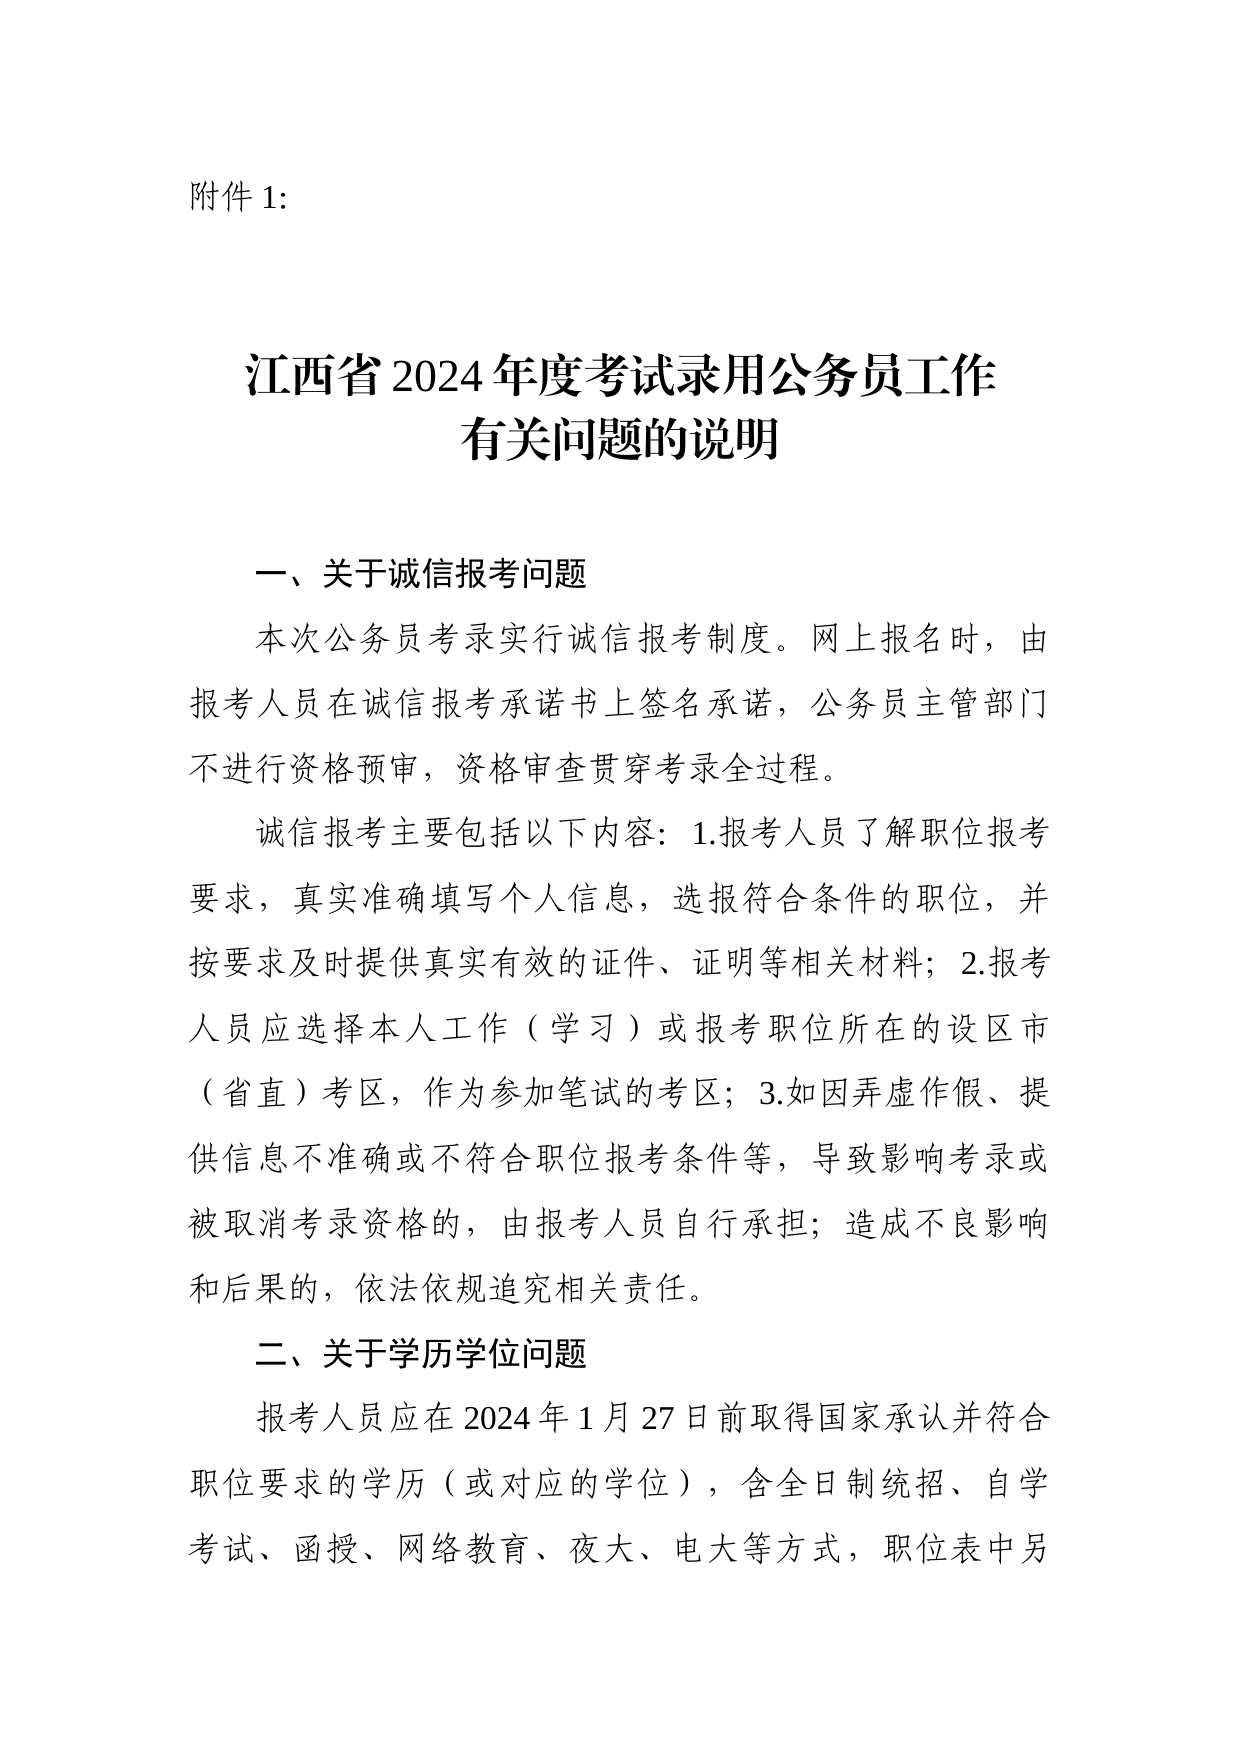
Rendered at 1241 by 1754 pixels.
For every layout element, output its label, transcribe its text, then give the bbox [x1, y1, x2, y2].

text 诚信报考主要包括以下内容：1.报考人员了解职位报考要求，真实准确填写个人信息，选报符合条件的职位，并按要求及时提供真实有效的证件、证明等相关材料；2.报考人员应选择本人工作（学习）或报考职位所在的设区市（省直）考区，作为参加笔试的考区；3.如因弄虚作假、提供信息不准确或不符合职位报考条件等，导致影响考录或被取消考录资格的，由报考人员自行承担；造成不良影响和后果的，依法依规追究相关责任。 [187, 799, 1053, 1319]
text 二、关于学历学位问题 [187, 1319, 1053, 1384]
text 江西省2024年度考试录用公务员工作 [187, 344, 1053, 409]
text 有关问题的说明 [187, 409, 1053, 474]
text 一、关于诚信报考问题 [187, 539, 1053, 604]
text 本次公务员考录实行诚信报考制度。网上报名时，由报考人员在诚信报考承诺书上签名承诺，公务员主管部门不进行资格预审，资格审查贯穿考录全过程。 [187, 604, 1053, 799]
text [187, 1384, 1053, 1579]
text 附件1： [187, 162, 1053, 220]
